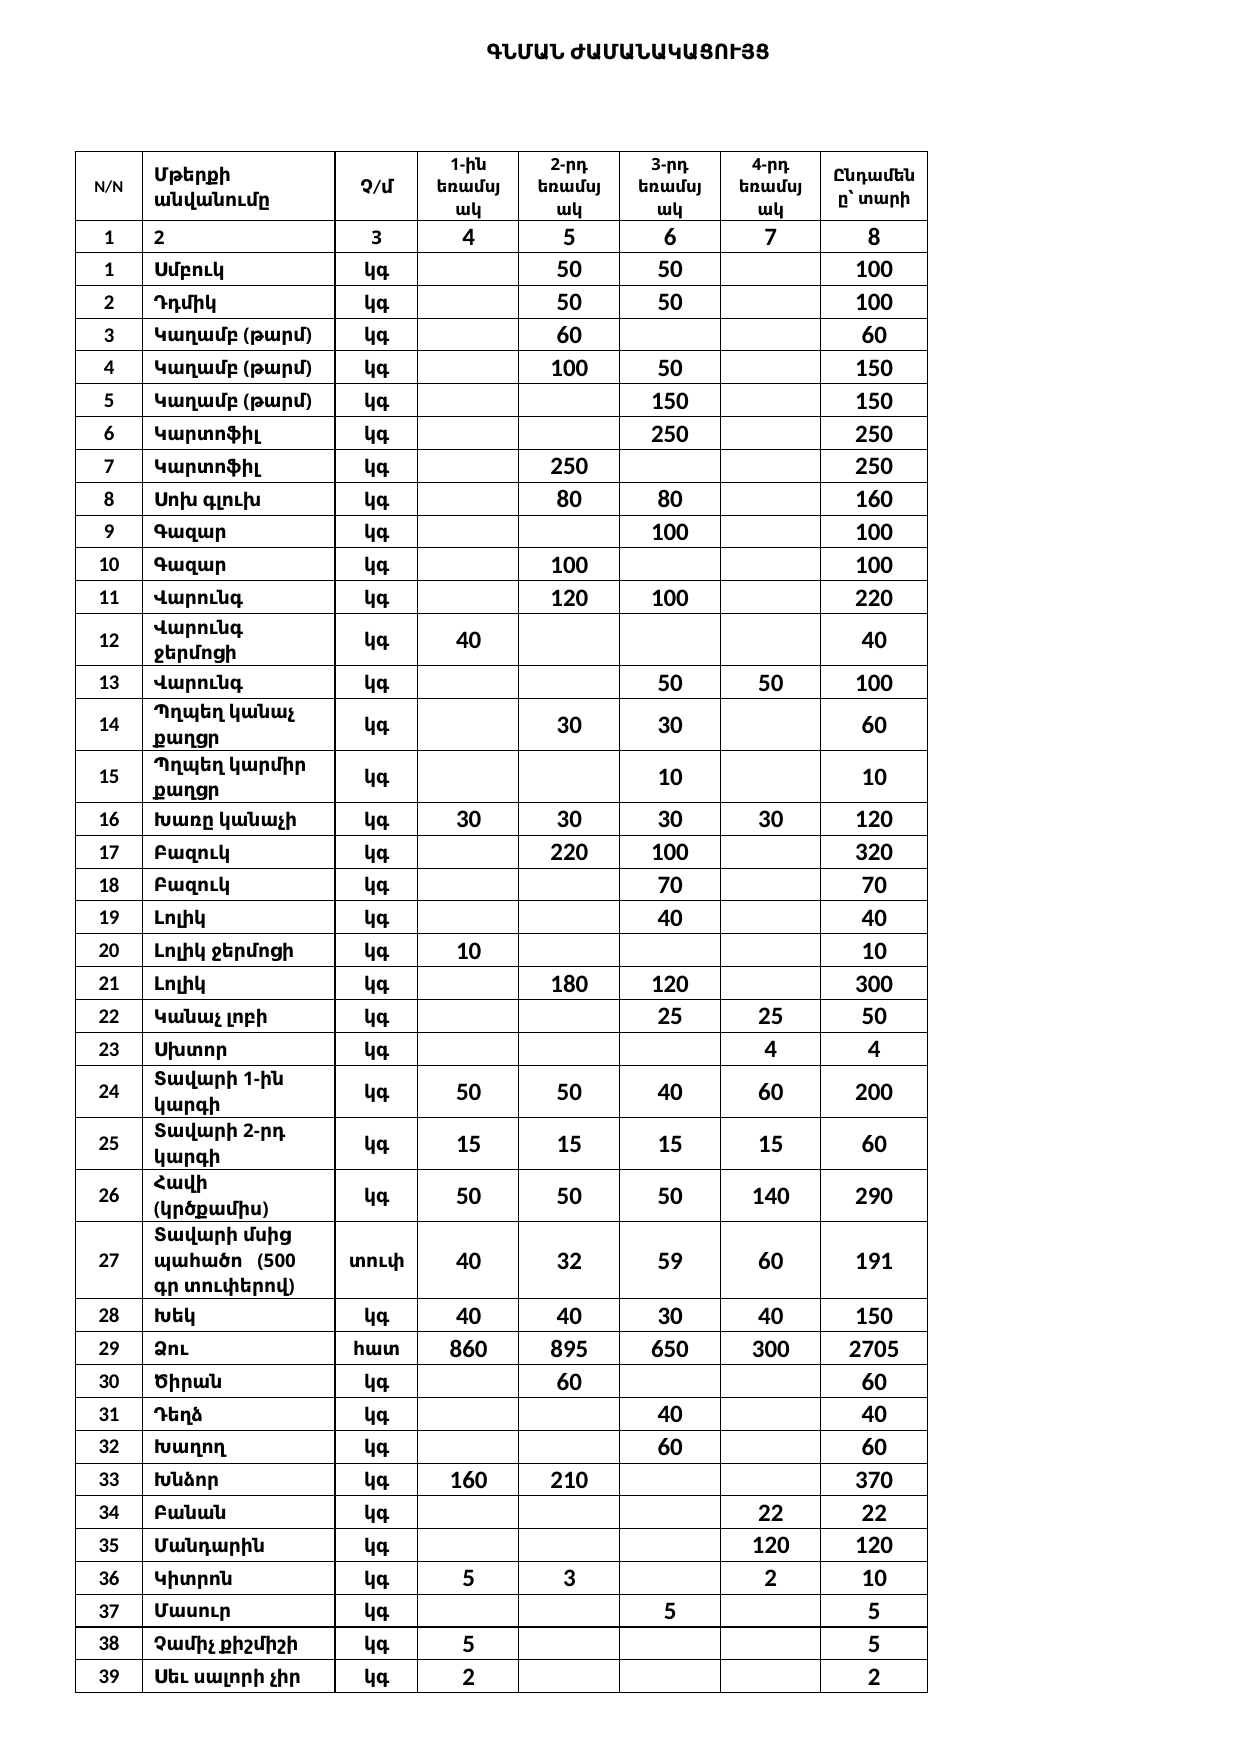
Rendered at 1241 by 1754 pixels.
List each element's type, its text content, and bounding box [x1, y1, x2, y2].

table_cell 100 [821, 286, 927, 318]
table_cell 50 [519, 1066, 619, 1117]
table_cell 10 [821, 934, 927, 966]
table_cell կգ [336, 1496, 417, 1528]
table_cell 210 [519, 1464, 619, 1495]
table_cell 15 [418, 1118, 518, 1169]
table_cell 60 [519, 1365, 619, 1397]
table_cell կգ [336, 1529, 417, 1561]
table_cell [721, 1431, 820, 1462]
table_cell 12 [76, 614, 142, 665]
table_cell [620, 548, 720, 580]
table_cell [519, 1595, 619, 1626]
table_cell [519, 614, 619, 665]
table_cell [721, 1464, 820, 1495]
table_cell [721, 384, 820, 416]
table_cell [418, 836, 518, 868]
table_cell 33 [76, 1464, 142, 1495]
table_cell [721, 483, 820, 514]
table_cell Լոլիկ ջերմոցի [143, 934, 334, 966]
table_cell [519, 934, 619, 966]
table_cell Լոլիկ [143, 967, 334, 999]
table_cell Դեղձ [143, 1398, 334, 1429]
table_cell 4 [418, 221, 518, 252]
table_cell 180 [519, 967, 619, 999]
table_cell կգ [336, 581, 417, 613]
table_cell 34 [76, 1496, 142, 1528]
table_cell Խնձոր [143, 1464, 334, 1495]
table_cell 40 [721, 1299, 820, 1331]
table_cell Տավարի մսից պահածո (500 գր տուփերով) [143, 1222, 334, 1298]
table_cell 370 [821, 1464, 927, 1495]
table_cell [519, 751, 619, 802]
table_cell [418, 1496, 518, 1528]
table_cell 50 [418, 1170, 518, 1221]
table_cell 60 [721, 1222, 820, 1298]
table_cell 20 [76, 934, 142, 966]
table_header Չ/մ [336, 152, 417, 220]
table_cell 30 [620, 803, 720, 835]
table_cell կգ [336, 1000, 417, 1032]
table_cell կգ [336, 1365, 417, 1397]
table_cell 50 [620, 253, 720, 285]
table_cell [721, 869, 820, 900]
table_cell 25 [76, 1118, 142, 1169]
table_cell կգ [336, 1464, 417, 1495]
table_cell [519, 384, 619, 416]
table_cell 15 [519, 1118, 619, 1169]
table_cell 2 [418, 1660, 518, 1692]
table_cell [620, 1628, 720, 1659]
table_cell 60 [519, 319, 619, 350]
table_cell 150 [821, 384, 927, 416]
table_cell 50 [519, 286, 619, 318]
table_cell [721, 1365, 820, 1397]
table_cell 10 [821, 1562, 927, 1594]
table_cell [519, 1660, 619, 1692]
table_cell 21 [76, 967, 142, 999]
table_cell [721, 699, 820, 750]
table_cell 100 [620, 516, 720, 547]
table_cell 59 [620, 1222, 720, 1298]
table_cell 22 [721, 1496, 820, 1528]
table_cell Գազար [143, 516, 334, 547]
table_cell [418, 483, 518, 514]
table_cell 40 [821, 1398, 927, 1429]
table_cell [418, 1398, 518, 1429]
table_cell Բազուկ [143, 836, 334, 868]
table_cell 5 [519, 221, 619, 252]
table_cell 2 [721, 1562, 820, 1594]
table_cell 30 [76, 1365, 142, 1397]
table_cell [519, 1398, 619, 1429]
table_cell [418, 869, 518, 900]
table_cell 220 [821, 581, 927, 613]
table_cell 9 [76, 516, 142, 547]
table_cell 35 [76, 1529, 142, 1561]
table_cell [721, 253, 820, 285]
table_cell Ծիրան [143, 1365, 334, 1397]
table_cell 4 [76, 351, 142, 383]
table_cell [721, 901, 820, 933]
table_cell Կիտրոն [143, 1562, 334, 1594]
table_cell 150 [821, 1299, 927, 1331]
table_cell Սեւ սալորի չիր [143, 1660, 334, 1692]
table_cell 60 [821, 1118, 927, 1169]
table_cell 15 [76, 751, 142, 802]
table_cell [620, 319, 720, 350]
table_cell կգ [336, 1066, 417, 1117]
table_cell [620, 1529, 720, 1561]
table_cell [721, 1660, 820, 1692]
table_cell կգ [336, 614, 417, 665]
table_cell կգ [336, 253, 417, 285]
table_cell 250 [620, 417, 720, 449]
table_cell 30 [418, 803, 518, 835]
table_cell 100 [821, 666, 927, 698]
table_cell կգ [336, 1431, 417, 1462]
table_cell 26 [76, 1170, 142, 1221]
table_cell 150 [620, 384, 720, 416]
table_cell [721, 934, 820, 966]
table_cell 60 [821, 699, 927, 750]
table_cell [721, 417, 820, 449]
table_cell 39 [76, 1660, 142, 1692]
table_cell 150 [821, 351, 927, 383]
table_cell [519, 1000, 619, 1032]
table_cell 300 [721, 1332, 820, 1364]
table_cell Բանան [143, 1496, 334, 1528]
table_cell 16 [76, 803, 142, 835]
table_cell Չամիչ քիշմիշի [143, 1628, 334, 1659]
table_cell 40 [418, 1222, 518, 1298]
table_cell 10 [821, 751, 927, 802]
table_cell 5 [418, 1562, 518, 1594]
table_cell Կարտոֆիլ [143, 417, 334, 449]
table_cell [721, 516, 820, 547]
table_cell 36 [76, 1562, 142, 1594]
table_cell 40 [620, 1066, 720, 1117]
table_cell կգ [336, 836, 417, 868]
table_cell 120 [821, 803, 927, 835]
table_cell կգ [336, 1299, 417, 1331]
table_cell [721, 286, 820, 318]
table_cell հատ [336, 1332, 417, 1364]
table_cell 27 [76, 1222, 142, 1298]
table_cell 50 [519, 1170, 619, 1221]
text ԳՆՄԱՆ ԺԱՄԱՆԱԿԱՑՈՒՅՑ [75, 37, 1181, 66]
table_cell 37 [76, 1595, 142, 1626]
table_cell 60 [821, 1431, 927, 1462]
table_cell [418, 1529, 518, 1561]
table_cell տուփ [336, 1222, 417, 1298]
table_cell [418, 967, 518, 999]
table_cell [519, 901, 619, 933]
table_cell Կանաչ լոբի [143, 1000, 334, 1032]
table_cell [418, 581, 518, 613]
table_cell 60 [821, 319, 927, 350]
table_cell 220 [519, 836, 619, 868]
table_cell [721, 967, 820, 999]
table_header 3-րդ եռամսյակ [620, 152, 720, 220]
table_cell [418, 286, 518, 318]
table_cell Կարտոֆիլ [143, 450, 334, 482]
table_cell 100 [821, 253, 927, 285]
table_cell [418, 666, 518, 698]
table_cell կգ [336, 803, 417, 835]
table_cell 11 [76, 581, 142, 613]
table_cell [418, 319, 518, 350]
table_cell կգ [336, 548, 417, 580]
table_cell 1 [76, 221, 142, 252]
table_cell [620, 614, 720, 665]
table_cell կգ [336, 1398, 417, 1429]
table_cell [721, 351, 820, 383]
table_cell կգ [336, 450, 417, 482]
table_cell 10 [620, 751, 720, 802]
table_cell կգ [336, 1595, 417, 1626]
table_cell 30 [620, 699, 720, 750]
table_cell կգ [336, 869, 417, 900]
table_cell 250 [821, 450, 927, 482]
table_cell 70 [821, 869, 927, 900]
table_cell Խառը կանաչի [143, 803, 334, 835]
table_cell Կաղամբ (թարմ) [143, 351, 334, 383]
table_cell 50 [620, 1170, 720, 1221]
table_header Մթերքի անվանումը [143, 152, 334, 220]
table_cell 100 [821, 516, 927, 547]
table_cell [519, 417, 619, 449]
table_cell 22 [76, 1000, 142, 1032]
table_cell 2705 [821, 1332, 927, 1364]
table_cell 25 [721, 1000, 820, 1032]
table_cell կգ [336, 967, 417, 999]
table_cell Սոխ գլուխ [143, 483, 334, 514]
table_header 4-րդ եռամսյակ [721, 152, 820, 220]
table_cell [519, 516, 619, 547]
table_cell 14 [76, 699, 142, 750]
table_cell 140 [721, 1170, 820, 1221]
table_cell 40 [519, 1299, 619, 1331]
table_cell [721, 1628, 820, 1659]
table_cell 650 [620, 1332, 720, 1364]
table_cell 5 [418, 1628, 518, 1659]
table_cell Սմբուկ [143, 253, 334, 285]
table_cell 50 [620, 286, 720, 318]
table_cell Մանդարին [143, 1529, 334, 1561]
table_cell [418, 1365, 518, 1397]
table_cell 70 [620, 869, 720, 900]
table_cell 5 [620, 1595, 720, 1626]
table_cell [418, 253, 518, 285]
table_cell [418, 1431, 518, 1462]
table_cell կգ [336, 516, 417, 547]
table_cell 3 [76, 319, 142, 350]
table_cell 100 [519, 351, 619, 383]
table_cell [721, 1595, 820, 1626]
table_cell [620, 1660, 720, 1692]
table_cell [418, 751, 518, 802]
table_header 1-ին եռամսյակ [418, 152, 518, 220]
table_cell 29 [76, 1332, 142, 1364]
table_cell Տավարի 1-ին կարգի [143, 1066, 334, 1117]
table_cell կգ [336, 666, 417, 698]
table_cell կգ [336, 934, 417, 966]
table_cell 50 [821, 1000, 927, 1032]
table_cell [418, 450, 518, 482]
table_cell 250 [519, 450, 619, 482]
table_cell [418, 548, 518, 580]
table_cell 10 [76, 548, 142, 580]
table_cell [620, 1365, 720, 1397]
table_cell 50 [620, 351, 720, 383]
table_cell կգ [336, 1170, 417, 1221]
table_cell 8 [76, 483, 142, 514]
table_cell 10 [418, 934, 518, 966]
table_cell 40 [620, 901, 720, 933]
table_cell Պղպեղ կանաչ քաղցր [143, 699, 334, 750]
table_cell կգ [336, 751, 417, 802]
table_cell 40 [821, 901, 927, 933]
table_cell [721, 751, 820, 802]
table_cell 50 [418, 1066, 518, 1117]
table_cell [620, 1464, 720, 1495]
table_cell 13 [76, 666, 142, 698]
table_cell [620, 934, 720, 966]
table_cell 32 [519, 1222, 619, 1298]
table_cell կգ [336, 1628, 417, 1659]
table_cell 1 [76, 253, 142, 285]
table_cell 320 [821, 836, 927, 868]
table_cell [418, 1033, 518, 1064]
table_cell Խեկ [143, 1299, 334, 1331]
table_cell Բազուկ [143, 869, 334, 900]
table_cell [519, 1431, 619, 1462]
table_cell [620, 450, 720, 482]
table_cell 31 [76, 1398, 142, 1429]
table_cell կգ [336, 699, 417, 750]
table_cell 23 [76, 1033, 142, 1064]
table_cell Կաղամբ (թարմ) [143, 384, 334, 416]
table_cell [721, 548, 820, 580]
table_cell 50 [519, 253, 619, 285]
table_cell [519, 1628, 619, 1659]
table_cell 30 [519, 699, 619, 750]
table_cell [418, 699, 518, 750]
table_cell 100 [620, 836, 720, 868]
table_cell [418, 901, 518, 933]
table_cell 2 [76, 286, 142, 318]
table_cell 100 [519, 548, 619, 580]
table_cell Վարունգ [143, 666, 334, 698]
table_header N/N [76, 152, 142, 220]
table_cell [721, 581, 820, 613]
table_cell [418, 1000, 518, 1032]
table_cell [620, 1562, 720, 1594]
table_cell Խաղող [143, 1431, 334, 1462]
table_cell 120 [620, 967, 720, 999]
table_cell 895 [519, 1332, 619, 1364]
table_cell 6 [76, 417, 142, 449]
table_cell 30 [620, 1299, 720, 1331]
table_cell 2 [143, 221, 334, 252]
table_cell [721, 450, 820, 482]
table_cell 191 [821, 1222, 927, 1298]
table_cell [721, 319, 820, 350]
table_cell 60 [620, 1431, 720, 1462]
table_cell [418, 1595, 518, 1626]
table_cell կգ [336, 351, 417, 383]
table_cell կգ [336, 384, 417, 416]
table_cell [418, 516, 518, 547]
table_cell 28 [76, 1299, 142, 1331]
table_cell Գազար [143, 548, 334, 580]
table_cell [620, 1033, 720, 1064]
table_cell [721, 614, 820, 665]
table_cell 8 [821, 221, 927, 252]
table_cell 4 [821, 1033, 927, 1064]
table_cell 250 [821, 417, 927, 449]
table_cell Հավի (կրծքամիս) [143, 1170, 334, 1221]
table_cell 18 [76, 869, 142, 900]
table_cell 60 [721, 1066, 820, 1117]
table_cell կգ [336, 1033, 417, 1064]
table_cell [519, 1033, 619, 1064]
table_cell Սխտոր [143, 1033, 334, 1064]
table_cell 120 [721, 1529, 820, 1561]
table_cell 5 [821, 1628, 927, 1659]
table_header Ընդամենը՝ տարի [821, 152, 927, 220]
table_cell [418, 384, 518, 416]
table_cell 80 [519, 483, 619, 514]
table_cell 2 [821, 1660, 927, 1692]
table_cell 40 [418, 1299, 518, 1331]
table_cell [620, 1496, 720, 1528]
table_cell Ձու [143, 1332, 334, 1364]
table_cell կգ [336, 319, 417, 350]
table_cell 80 [620, 483, 720, 514]
table_cell 7 [721, 221, 820, 252]
table_cell 5 [76, 384, 142, 416]
table_cell 860 [418, 1332, 518, 1364]
table_cell 15 [620, 1118, 720, 1169]
table_cell [519, 1496, 619, 1528]
table_cell 3 [336, 221, 417, 252]
table_cell [721, 836, 820, 868]
table_cell կգ [336, 1660, 417, 1692]
table_cell կգ [336, 483, 417, 514]
table_cell կգ [336, 286, 417, 318]
table_cell կգ [336, 1118, 417, 1169]
table_cell կգ [336, 1562, 417, 1594]
table_cell Վարունգ [143, 581, 334, 613]
table_cell Պղպեղ կարմիր քաղցր [143, 751, 334, 802]
table_cell 290 [821, 1170, 927, 1221]
table_cell 120 [519, 581, 619, 613]
table_cell [418, 351, 518, 383]
table_cell 40 [418, 614, 518, 665]
table_cell 17 [76, 836, 142, 868]
table_cell 7 [76, 450, 142, 482]
table_cell 120 [821, 1529, 927, 1561]
table_cell 160 [821, 483, 927, 514]
table_cell 50 [721, 666, 820, 698]
table_cell [519, 666, 619, 698]
table_cell 3 [519, 1562, 619, 1594]
table_cell կգ [336, 417, 417, 449]
table_cell կգ [336, 901, 417, 933]
table_cell 30 [721, 803, 820, 835]
table_header 2-րդ եռամսյակ [519, 152, 619, 220]
table_cell 6 [620, 221, 720, 252]
table_cell 25 [620, 1000, 720, 1032]
table_cell 4 [721, 1033, 820, 1064]
table_cell 22 [821, 1496, 927, 1528]
table_cell 15 [721, 1118, 820, 1169]
table_cell Լոլիկ [143, 901, 334, 933]
table_cell [519, 1529, 619, 1561]
table_cell 24 [76, 1066, 142, 1117]
table_cell 40 [821, 614, 927, 665]
table_cell Տավարի 2-րդ կարգի [143, 1118, 334, 1169]
table_cell 60 [821, 1365, 927, 1397]
table_cell 32 [76, 1431, 142, 1462]
table_cell Վարունգ ջերմոցի [143, 614, 334, 665]
table_cell [418, 417, 518, 449]
table_cell [519, 869, 619, 900]
table_cell 19 [76, 901, 142, 933]
table_cell Դդմիկ [143, 286, 334, 318]
table_cell 30 [519, 803, 619, 835]
table_cell 200 [821, 1066, 927, 1117]
table_cell 300 [821, 967, 927, 999]
table_cell 5 [821, 1595, 927, 1626]
table_cell 38 [76, 1628, 142, 1659]
table_cell Կաղամբ (թարմ) [143, 319, 334, 350]
table_cell 100 [620, 581, 720, 613]
table_cell 50 [620, 666, 720, 698]
table_cell [721, 1398, 820, 1429]
table_cell 100 [821, 548, 927, 580]
table_cell Մասուր [143, 1595, 334, 1626]
table_cell 40 [620, 1398, 720, 1429]
table_cell 160 [418, 1464, 518, 1495]
